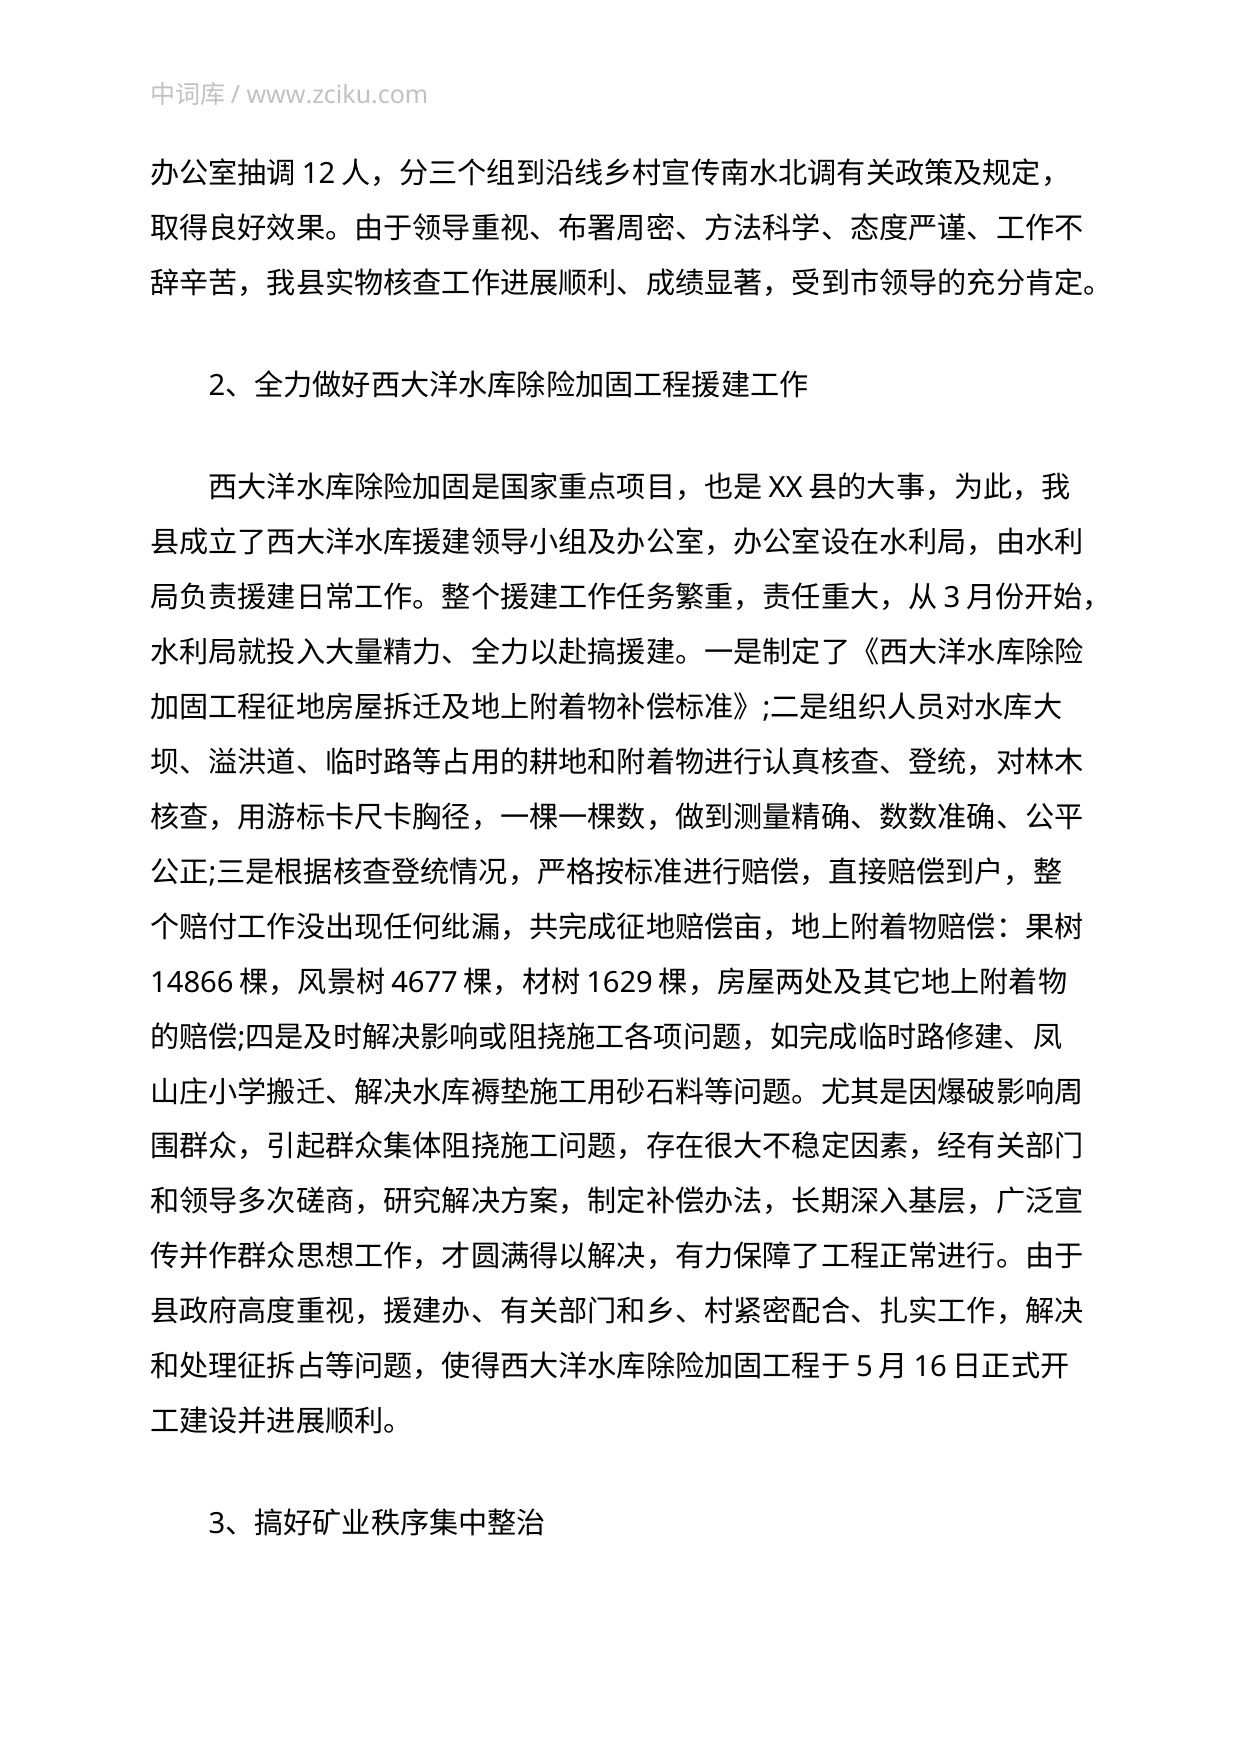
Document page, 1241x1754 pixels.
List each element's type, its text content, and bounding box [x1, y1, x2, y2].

text 3、搞好矿业秩序集中整治 [150, 1499, 1090, 1542]
text 西大洋水库除险加固是国家重点项目，也是XX县的大事，为此，我县成立了西大洋水库援建领导小组及办公室，办公室设在水利局，由水利局负责援建日常工作。整个援建工作任务繁重，责任重大，从3月份开始，水利局就投入大量精力、全力以赴搞援建。一是制定了《西大洋水库除险加固工程征地房屋拆迁及地上附着物补偿标准》;二是组织人员对水库大坝、溢洪道、临时路等占用的耕地和附着物进行认真核查、登统，对林木核查，用游标卡尺卡胸径，一棵一棵数，做到测量精确、数数准确、公平公正;三是根据核查登统情况，严格按标准进行赔偿，直接赔偿到户，整个赔付工作没出现任何纰漏，共完成征地赔偿亩，地上附着物赔偿：果树14866棵，风景树4677棵，材树1629棵，房屋两处及其它地上附着物的赔偿;四是及时解决影响或阻挠施工各项问题，如完成临时路修建、凤山庄小学搬迁、解决水库褥垫施工用砂石料等问题。尤其是因爆破影响周围群众，引起群众集体阻挠施工问题，存在很大不稳定因素，经有关部门和领导多次磋商，研究解决方案，制定补偿办法，长期深入基层，广泛宣传并作群众思想工作，才圆满得以解决，有力保障了工程正常进行。由于县政府高度重视，援建办、有关部门和乡、村紧密配合、扎实工作，解决和处理征拆占等问题，使得西大洋水库除险加固工程于5月16日正式开工建设并进展顺利。 [150, 464, 1090, 1440]
text 2、全力做好西大洋水库除险加固工程援建工作 [150, 362, 1090, 404]
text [150, 150, 1090, 302]
